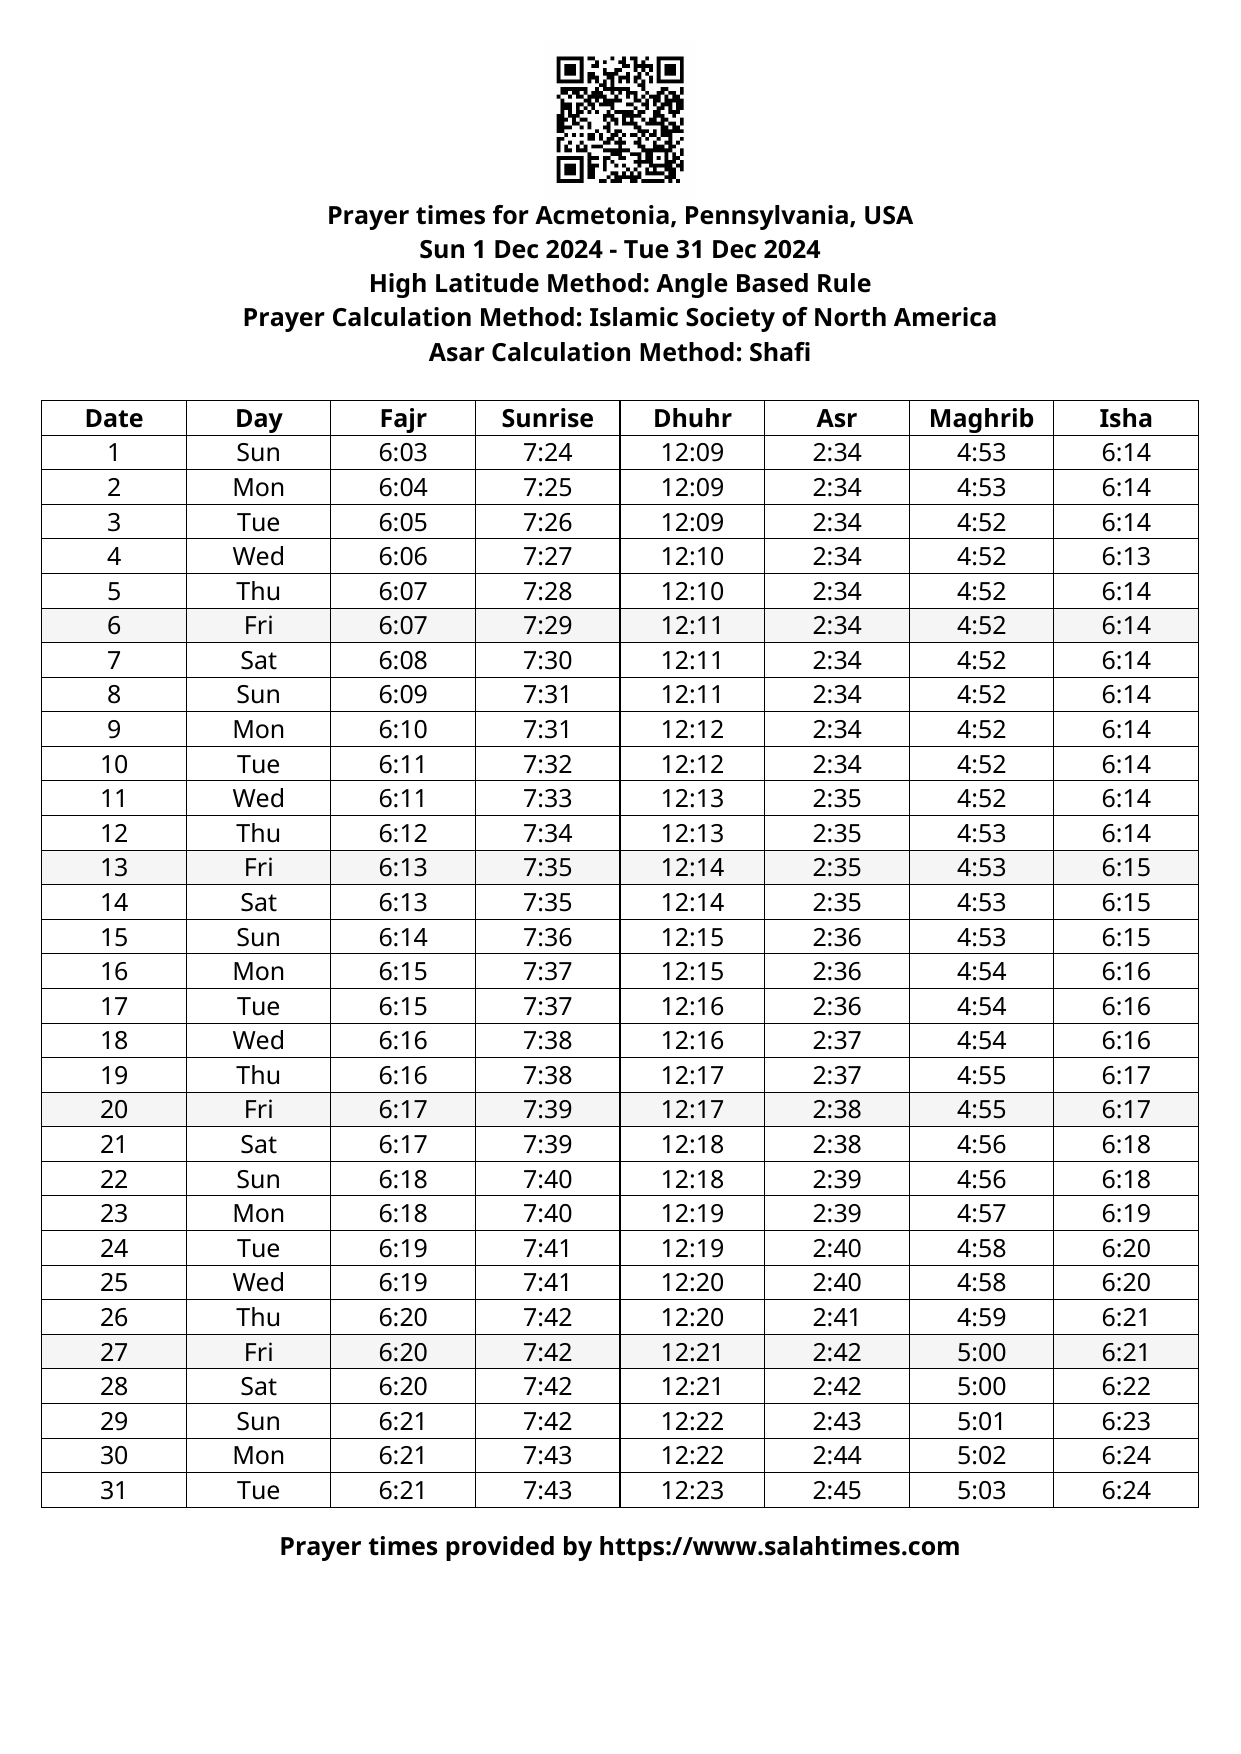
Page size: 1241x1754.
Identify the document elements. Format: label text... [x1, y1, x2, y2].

table_cell Fri [187, 609, 330, 642]
table_cell 4:58 [910, 1231, 1053, 1264]
table_cell 2:43 [765, 1404, 909, 1437]
table_cell 14 [42, 885, 186, 919]
table_cell 6:18 [331, 1196, 475, 1230]
table_cell 25 [42, 1266, 186, 1299]
table_cell 7:39 [476, 1093, 619, 1126]
table_cell 6 [42, 609, 186, 642]
table_cell 12:21 [621, 1369, 764, 1403]
table_cell 6:19 [331, 1231, 475, 1264]
table_cell 4:54 [910, 954, 1053, 988]
table_cell 4:53 [910, 436, 1053, 469]
table_cell 7:43 [476, 1473, 619, 1507]
table_cell 6:20 [1054, 1231, 1198, 1264]
table_cell 7:41 [476, 1266, 619, 1299]
text Asar Calculation Method: Shafi [42, 334, 1198, 368]
table_cell 7:42 [476, 1300, 619, 1334]
table_cell 2:34 [765, 747, 909, 780]
table_cell 6:03 [331, 436, 475, 469]
table_cell 1 [42, 436, 186, 469]
table_cell 6:08 [331, 643, 475, 677]
table_cell Sun [187, 920, 330, 953]
table_cell 6:17 [331, 1093, 475, 1126]
table_cell 2:41 [765, 1300, 909, 1334]
table_cell 6:11 [331, 747, 475, 780]
table_cell Tue [187, 1473, 330, 1507]
table_cell 12:13 [621, 816, 764, 849]
table_cell 2:42 [765, 1335, 909, 1368]
table_cell Wed [187, 781, 330, 815]
table_cell 6:20 [331, 1369, 475, 1403]
table_cell 4:52 [910, 781, 1053, 815]
table_header Sunrise [476, 401, 619, 434]
table_cell 6:21 [331, 1473, 475, 1507]
table_cell 5 [42, 574, 186, 607]
table_cell Mon [187, 1196, 330, 1230]
table_cell 4:57 [910, 1196, 1053, 1230]
table_cell Sat [187, 1127, 330, 1161]
table_header Day [187, 401, 330, 434]
table_cell 2:34 [765, 643, 909, 677]
table_cell Fri [187, 1335, 330, 1368]
table_cell 7:38 [476, 1024, 619, 1057]
table_cell Thu [187, 816, 330, 849]
table_cell 12:14 [621, 885, 764, 919]
table_cell Sat [187, 643, 330, 677]
table_header Dhuhr [621, 401, 764, 434]
table_cell 13 [42, 851, 186, 884]
table_cell 2:34 [765, 505, 909, 538]
table_cell 6:12 [331, 816, 475, 849]
table_cell 6:21 [331, 1404, 475, 1437]
table_cell 2:44 [765, 1439, 909, 1472]
table_cell Mon [187, 1439, 330, 1472]
table_cell 6:15 [1054, 851, 1198, 884]
table_cell 4 [42, 539, 186, 573]
table_cell Sat [187, 885, 330, 919]
table_cell 12:21 [621, 1335, 764, 1368]
table_cell 6:14 [331, 920, 475, 953]
table_cell 6:24 [1054, 1473, 1198, 1507]
table_cell 7:36 [476, 920, 619, 953]
table_cell Wed [187, 1024, 330, 1057]
table_cell 7:40 [476, 1162, 619, 1195]
table_cell 2:34 [765, 678, 909, 711]
table_cell 30 [42, 1439, 186, 1472]
table_cell 2:40 [765, 1266, 909, 1299]
table_cell 6:14 [1054, 643, 1198, 677]
table_cell 4:52 [910, 609, 1053, 642]
table_cell 12:22 [621, 1404, 764, 1437]
table_cell 3 [42, 505, 186, 538]
table_cell 6:20 [331, 1335, 475, 1368]
table_cell 2:45 [765, 1473, 909, 1507]
table_header Maghrib [910, 401, 1053, 434]
table_cell 6:22 [1054, 1369, 1198, 1403]
table_cell 12:15 [621, 954, 764, 988]
table_cell Fri [187, 851, 330, 884]
table_cell Sun [187, 436, 330, 469]
table_cell 2:40 [765, 1231, 909, 1264]
table_cell Wed [187, 1266, 330, 1299]
table_cell 12:16 [621, 1024, 764, 1057]
table_cell 22 [42, 1162, 186, 1195]
table_cell Sun [187, 678, 330, 711]
table_cell 16 [42, 954, 186, 988]
table_cell Mon [187, 954, 330, 988]
table_cell 6:24 [1054, 1439, 1198, 1472]
table_cell 23 [42, 1196, 186, 1230]
table_cell 7:25 [476, 470, 619, 504]
table_cell 6:06 [331, 539, 475, 573]
table_cell 7:39 [476, 1127, 619, 1161]
table_cell 2:37 [765, 1058, 909, 1092]
text Sun 1 Dec 2024 - Tue 31 Dec 2024 [42, 232, 1198, 266]
table_cell 15 [42, 920, 186, 953]
table_cell 6:23 [1054, 1404, 1198, 1437]
table_cell 12:18 [621, 1162, 764, 1195]
table_cell 6:16 [1054, 1024, 1198, 1057]
table_cell 6:17 [1054, 1058, 1198, 1092]
table_cell 2:36 [765, 954, 909, 988]
table_cell 2:35 [765, 816, 909, 849]
table_cell 7:37 [476, 954, 619, 988]
table_cell 4:55 [910, 1093, 1053, 1126]
table_cell 12:22 [621, 1439, 764, 1472]
table_cell 18 [42, 1024, 186, 1057]
table_cell 5:00 [910, 1335, 1053, 1368]
table_cell 5:03 [910, 1473, 1053, 1507]
table_cell 21 [42, 1127, 186, 1161]
table_cell Thu [187, 1300, 330, 1334]
table_cell 31 [42, 1473, 186, 1507]
table_cell 17 [42, 989, 186, 1022]
table_cell 6:21 [331, 1439, 475, 1472]
table_cell 2:36 [765, 920, 909, 953]
table_cell 27 [42, 1335, 186, 1368]
table_cell 6:14 [1054, 436, 1198, 469]
table_cell 7:27 [476, 539, 619, 573]
table_cell 8 [42, 678, 186, 711]
table_cell 4:53 [910, 885, 1053, 919]
table_cell 7:35 [476, 851, 619, 884]
table_cell 6:17 [331, 1127, 475, 1161]
table_cell 2:39 [765, 1162, 909, 1195]
table_cell 26 [42, 1300, 186, 1334]
table_cell 6:15 [331, 989, 475, 1022]
table_cell 7:31 [476, 678, 619, 711]
table_cell 7:30 [476, 643, 619, 677]
table_cell 19 [42, 1058, 186, 1092]
table_cell 2:42 [765, 1369, 909, 1403]
table_cell 7:42 [476, 1335, 619, 1368]
table_cell 4:52 [910, 747, 1053, 780]
table_cell 6:14 [1054, 574, 1198, 607]
table_cell 2:35 [765, 885, 909, 919]
table_cell 6:14 [1054, 609, 1198, 642]
table_cell 6:18 [1054, 1162, 1198, 1195]
table_cell 20 [42, 1093, 186, 1126]
table_cell 6:16 [331, 1024, 475, 1057]
table_cell 6:14 [1054, 816, 1198, 849]
table_cell Mon [187, 712, 330, 746]
table_cell 12:12 [621, 712, 764, 746]
table_cell 2:37 [765, 1024, 909, 1057]
table_cell Wed [187, 539, 330, 573]
table_cell 6:19 [331, 1266, 475, 1299]
table_cell 6:13 [1054, 539, 1198, 573]
table_cell 12:15 [621, 920, 764, 953]
table_cell Tue [187, 747, 330, 780]
table_cell 12:12 [621, 747, 764, 780]
table_cell 6:17 [1054, 1093, 1198, 1126]
table_cell 6:13 [331, 851, 475, 884]
table_cell 2:35 [765, 851, 909, 884]
table_cell 2:39 [765, 1196, 909, 1230]
table_cell 6:13 [331, 885, 475, 919]
table_cell 4:53 [910, 816, 1053, 849]
table_cell 4:55 [910, 1058, 1053, 1092]
text Prayer times for Acmetonia, Pennsylvania, USA [42, 198, 1198, 232]
table_cell 6:14 [1054, 747, 1198, 780]
table_header Fajr [331, 401, 475, 434]
table_cell 28 [42, 1369, 186, 1403]
table_cell 12:16 [621, 989, 764, 1022]
table_cell 6:15 [1054, 885, 1198, 919]
table_cell 4:53 [910, 470, 1053, 504]
table_cell 6:14 [1054, 470, 1198, 504]
table_cell 2:34 [765, 712, 909, 746]
table_cell 12:10 [621, 574, 764, 607]
table_cell 6:14 [1054, 505, 1198, 538]
table_cell 6:14 [1054, 781, 1198, 815]
table_cell 4:52 [910, 678, 1053, 711]
table_cell 6:05 [331, 505, 475, 538]
table_cell 4:52 [910, 643, 1053, 677]
table_cell 6:11 [331, 781, 475, 815]
table_cell 2:38 [765, 1093, 909, 1126]
table_cell 4:52 [910, 574, 1053, 607]
table_cell 2:34 [765, 539, 909, 573]
table_cell 6:14 [1054, 712, 1198, 746]
table_cell Sun [187, 1162, 330, 1195]
table_cell 7:42 [476, 1369, 619, 1403]
table_header Isha [1054, 401, 1198, 434]
table_cell 12:11 [621, 609, 764, 642]
table_cell 2:34 [765, 574, 909, 607]
table_cell Fri [187, 1093, 330, 1126]
table_cell 4:54 [910, 1024, 1053, 1057]
table_cell 12:20 [621, 1266, 764, 1299]
table_cell 6:16 [331, 1058, 475, 1092]
table_header Asr [765, 401, 909, 434]
text Prayer times provided by https://www.salahtimes.com [42, 1528, 1198, 1563]
table_cell Tue [187, 505, 330, 538]
table_cell 7:41 [476, 1231, 619, 1264]
table_cell 7:43 [476, 1439, 619, 1472]
table_cell 12:11 [621, 678, 764, 711]
table_cell 7:31 [476, 712, 619, 746]
table_cell 12:23 [621, 1473, 764, 1507]
table_cell 6:15 [331, 954, 475, 988]
table_cell 6:15 [1054, 920, 1198, 953]
table_cell Sun [187, 1404, 330, 1437]
table_cell 29 [42, 1404, 186, 1437]
table_cell 12:09 [621, 436, 764, 469]
table_cell 4:56 [910, 1162, 1053, 1195]
table_cell 12:17 [621, 1058, 764, 1092]
table_cell 6:20 [331, 1300, 475, 1334]
table_cell 6:20 [1054, 1266, 1198, 1299]
table_cell 6:21 [1054, 1300, 1198, 1334]
table_cell 12:10 [621, 539, 764, 573]
table_cell 12:20 [621, 1300, 764, 1334]
table_cell 6:10 [331, 712, 475, 746]
table_cell 6:16 [1054, 989, 1198, 1022]
picture [542, 41, 699, 198]
table_cell 10 [42, 747, 186, 780]
table_cell 5:02 [910, 1439, 1053, 1472]
table_cell 6:07 [331, 574, 475, 607]
table_cell 7:32 [476, 747, 619, 780]
table_cell 24 [42, 1231, 186, 1264]
table_cell 6:18 [331, 1162, 475, 1195]
table_cell 12:09 [621, 505, 764, 538]
table_cell 4:58 [910, 1266, 1053, 1299]
table_cell 6:04 [331, 470, 475, 504]
table_cell Thu [187, 574, 330, 607]
table_cell 2:34 [765, 470, 909, 504]
table_cell 2:34 [765, 436, 909, 469]
table_cell 12:11 [621, 643, 764, 677]
table_cell 5:00 [910, 1369, 1053, 1403]
table_cell 2:34 [765, 609, 909, 642]
table_cell 4:53 [910, 851, 1053, 884]
text Prayer Calculation Method: Islamic Society of North America [42, 300, 1198, 334]
table_cell 2:36 [765, 989, 909, 1022]
table_cell 7:42 [476, 1404, 619, 1437]
table_cell 4:52 [910, 712, 1053, 746]
table_cell 9 [42, 712, 186, 746]
table_cell 12:18 [621, 1127, 764, 1161]
table_cell 4:52 [910, 505, 1053, 538]
table_cell 7:29 [476, 609, 619, 642]
table_cell 12:19 [621, 1196, 764, 1230]
text High Latitude Method: Angle Based Rule [42, 266, 1198, 300]
table_cell 12 [42, 816, 186, 849]
table_cell 7:26 [476, 505, 619, 538]
table_cell 7:38 [476, 1058, 619, 1092]
table_cell 11 [42, 781, 186, 815]
table_cell 7:33 [476, 781, 619, 815]
table_cell 2:38 [765, 1127, 909, 1161]
table_cell 7 [42, 643, 186, 677]
table_cell 6:16 [1054, 954, 1198, 988]
table_cell 7:24 [476, 436, 619, 469]
table_cell 6:19 [1054, 1196, 1198, 1230]
table_cell 6:09 [331, 678, 475, 711]
table_cell 2 [42, 470, 186, 504]
table_cell 12:09 [621, 470, 764, 504]
table_cell 4:54 [910, 989, 1053, 1022]
table_cell 7:34 [476, 816, 619, 849]
table_cell 12:17 [621, 1093, 764, 1126]
table_cell 4:59 [910, 1300, 1053, 1334]
table_cell Mon [187, 470, 330, 504]
table_cell 7:35 [476, 885, 619, 919]
table_cell 6:21 [1054, 1335, 1198, 1368]
table_cell 7:40 [476, 1196, 619, 1230]
table_cell 12:13 [621, 781, 764, 815]
table_cell Tue [187, 1231, 330, 1264]
table_cell 4:52 [910, 539, 1053, 573]
table_cell 5:01 [910, 1404, 1053, 1437]
table_cell 12:19 [621, 1231, 764, 1264]
table_cell 4:56 [910, 1127, 1053, 1161]
table_cell Sat [187, 1369, 330, 1403]
table_cell Tue [187, 989, 330, 1022]
table_cell 12:14 [621, 851, 764, 884]
table_cell 4:53 [910, 920, 1053, 953]
table_header Date [42, 401, 186, 434]
table_cell 7:28 [476, 574, 619, 607]
table_cell 7:37 [476, 989, 619, 1022]
table_cell Thu [187, 1058, 330, 1092]
table_cell 2:35 [765, 781, 909, 815]
table_cell 6:14 [1054, 678, 1198, 711]
table_cell 6:18 [1054, 1127, 1198, 1161]
table_cell 6:07 [331, 609, 475, 642]
